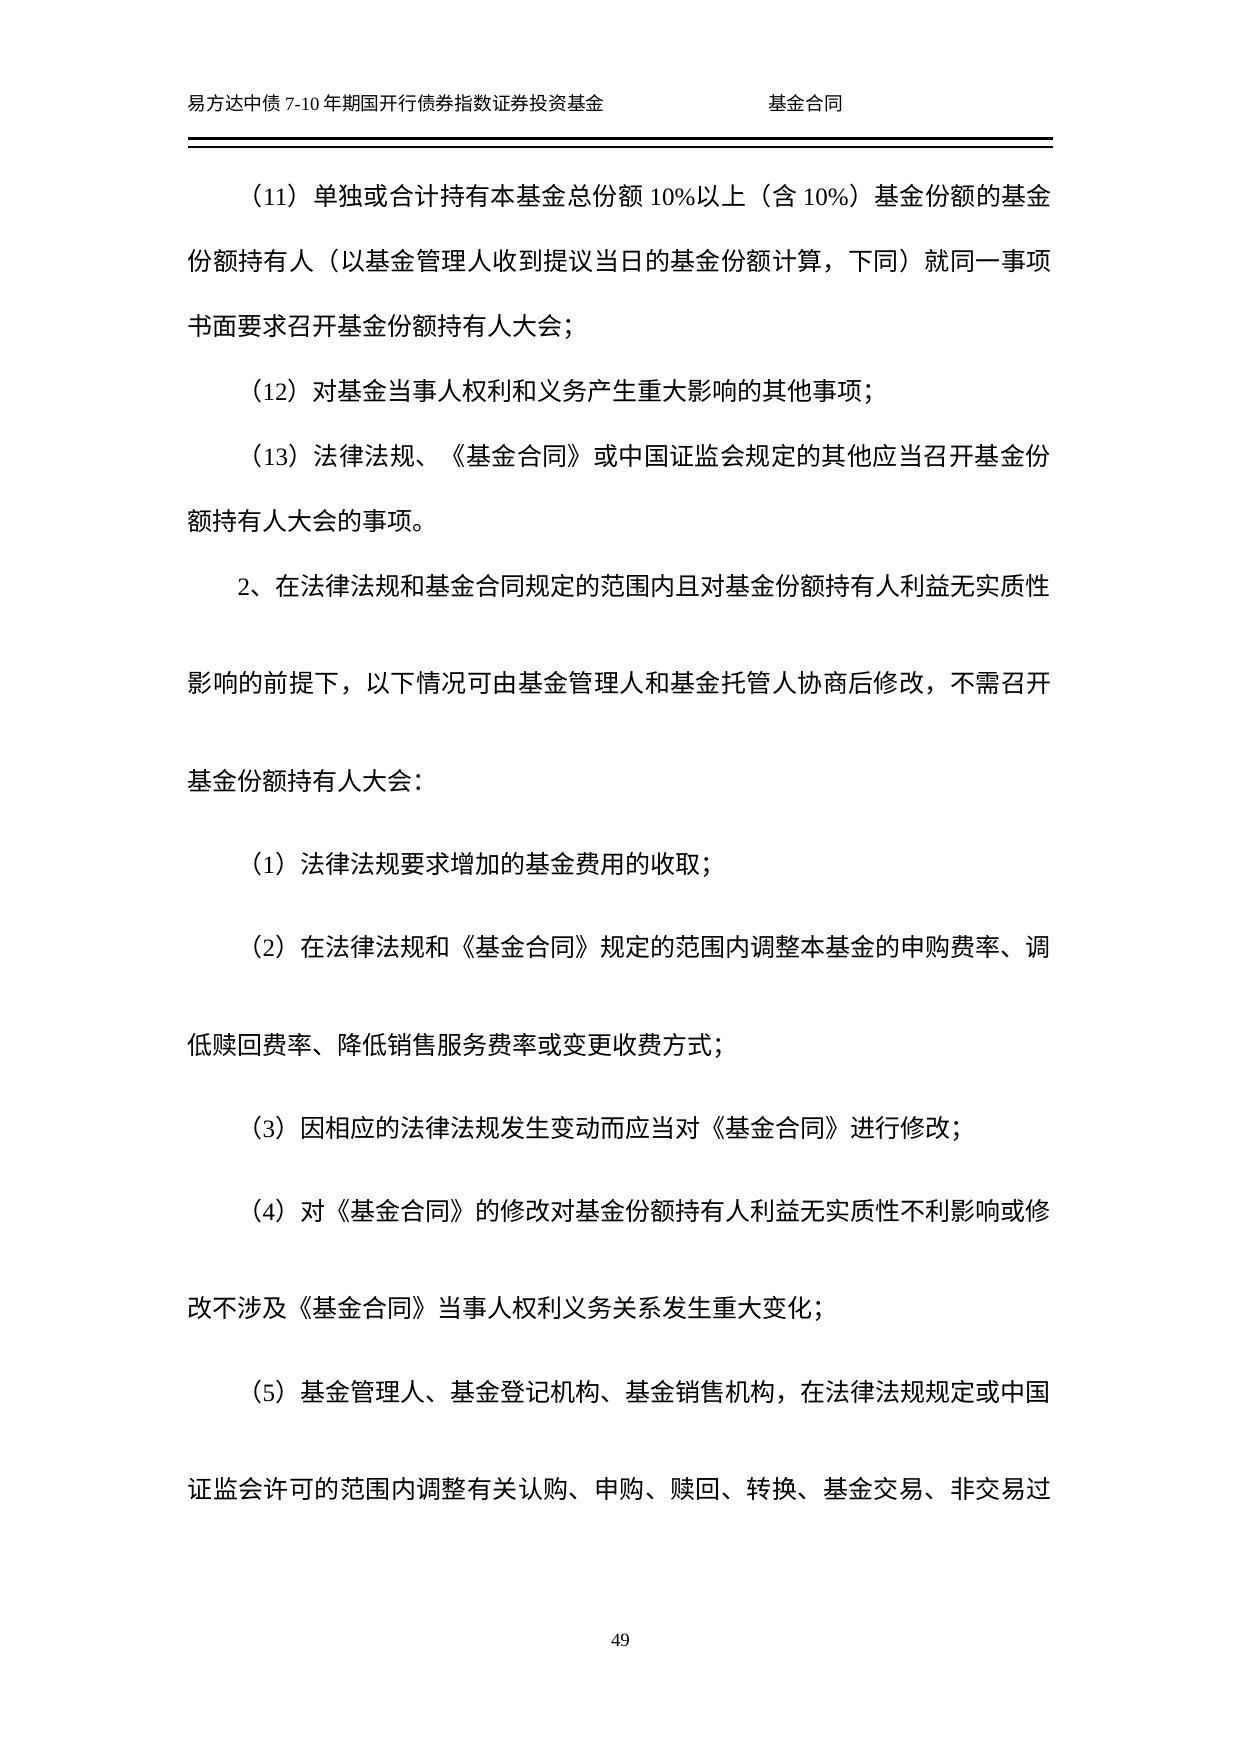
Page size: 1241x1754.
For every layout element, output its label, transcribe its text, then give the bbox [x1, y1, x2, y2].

text （1）法律法规要求增加的基金费用的收取； [187, 830, 1053, 895]
text （13）法律法规、《基金合同》或中国证监会规定的其他应当召开基金份额持有人大会的事项。 [187, 422, 1053, 552]
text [187, 1358, 1053, 1520]
text （3）因相应的法律法规发生变动而应当对《基金合同》进行修改； [187, 1094, 1053, 1159]
text （12）对基金当事人权利和义务产生重大影响的其他事项； [187, 357, 1053, 422]
text （4）对《基金合同》的修改对基金份额持有人利益无实质性不利影响或修改不涉及《基金合同》当事人权利义务关系发生重大变化； [187, 1177, 1053, 1339]
text （2）在法律法规和《基金合同》规定的范围内调整本基金的申购费率、调低赎回费率、降低销售服务费率或变更收费方式； [187, 913, 1053, 1076]
text （11）单独或合计持有本基金总份额10%以上（含10%）基金份额的基金份额持有人（以基金管理人收到提议当日的基金份额计算，下同）就同一事项书面要求召开基金份额持有人大会； [187, 162, 1053, 357]
text 2、在法律法规和基金合同规定的范围内且对基金份额持有人利益无实质性影响的前提下，以下情况可由基金管理人和基金托管人协商后修改，不需召开基金份额持有人大会： [187, 552, 1053, 812]
